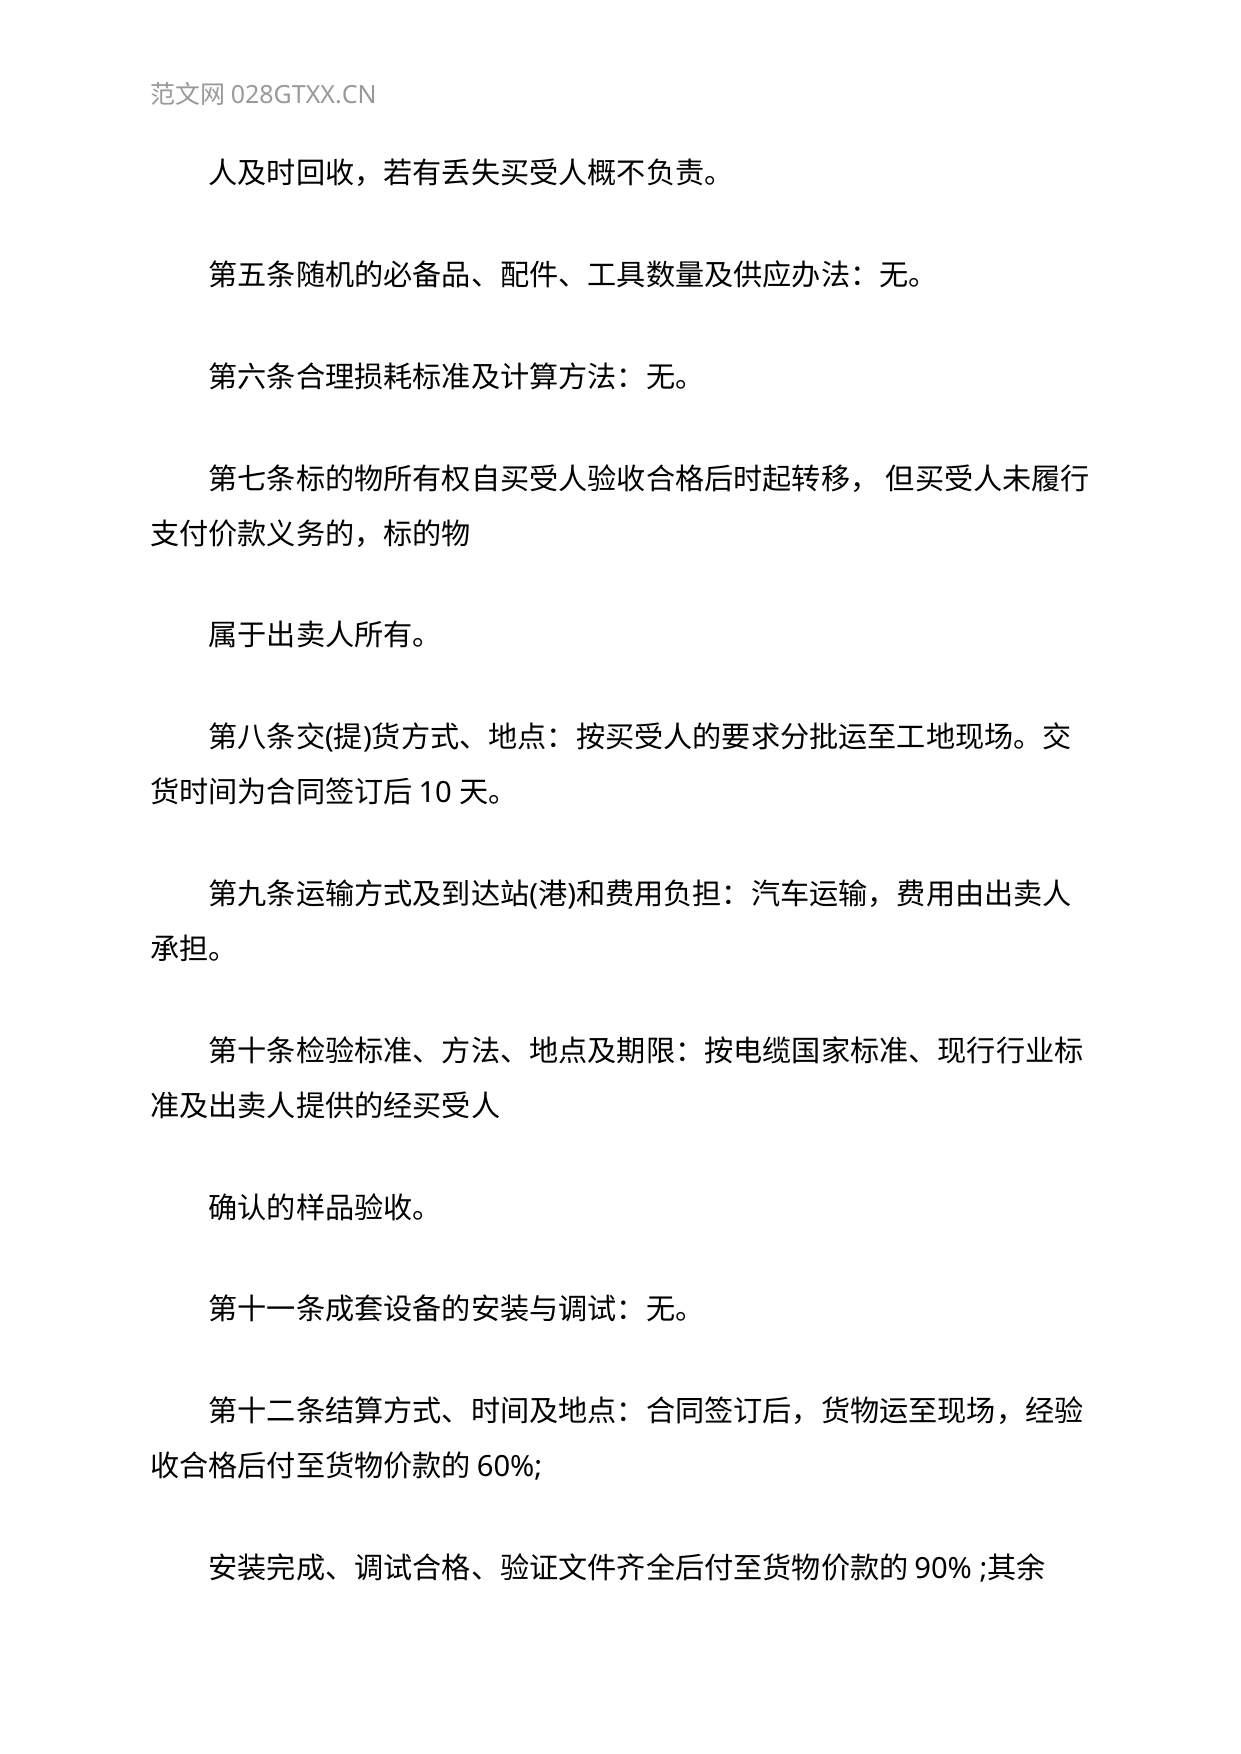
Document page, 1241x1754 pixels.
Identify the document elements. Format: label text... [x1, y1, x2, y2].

text 第十二条结算方式、时间及地点：合同签订后，货物运至现场，经验收合格后付至货物价款的60%; [150, 1388, 1090, 1485]
text 第十条检验标准、方法、地点及期限：按电缆国家标准、现行行业标准及出卖人提供的经买受人 [150, 1027, 1090, 1125]
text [150, 1544, 1090, 1587]
text 第十一条成套设备的安装与调试：无。 [150, 1286, 1090, 1328]
text 确认的样品验收。 [150, 1184, 1090, 1226]
text 第八条交(提)货方式、地点：按买受人的要求分批运至工地现场。交货时间为合同签订后10 天。 [150, 714, 1090, 811]
text 第五条随机的必备品、配件、工具数量及供应办法：无。 [150, 252, 1090, 294]
text 属于出卖人所有。 [150, 612, 1090, 654]
text 第九条运输方式及到达站(港)和费用负担：汽车运输，费用由出卖人承担。 [150, 871, 1090, 968]
text 第六条合理损耗标准及计算方法：无。 [150, 353, 1090, 396]
text 人及时回收，若有丢失买受人概不负责。 [150, 150, 1090, 192]
text 第七条标的物所有权自买受人验收合格后时起转移， 但买受人未履行支付价款义务的，标的物 [150, 455, 1090, 552]
